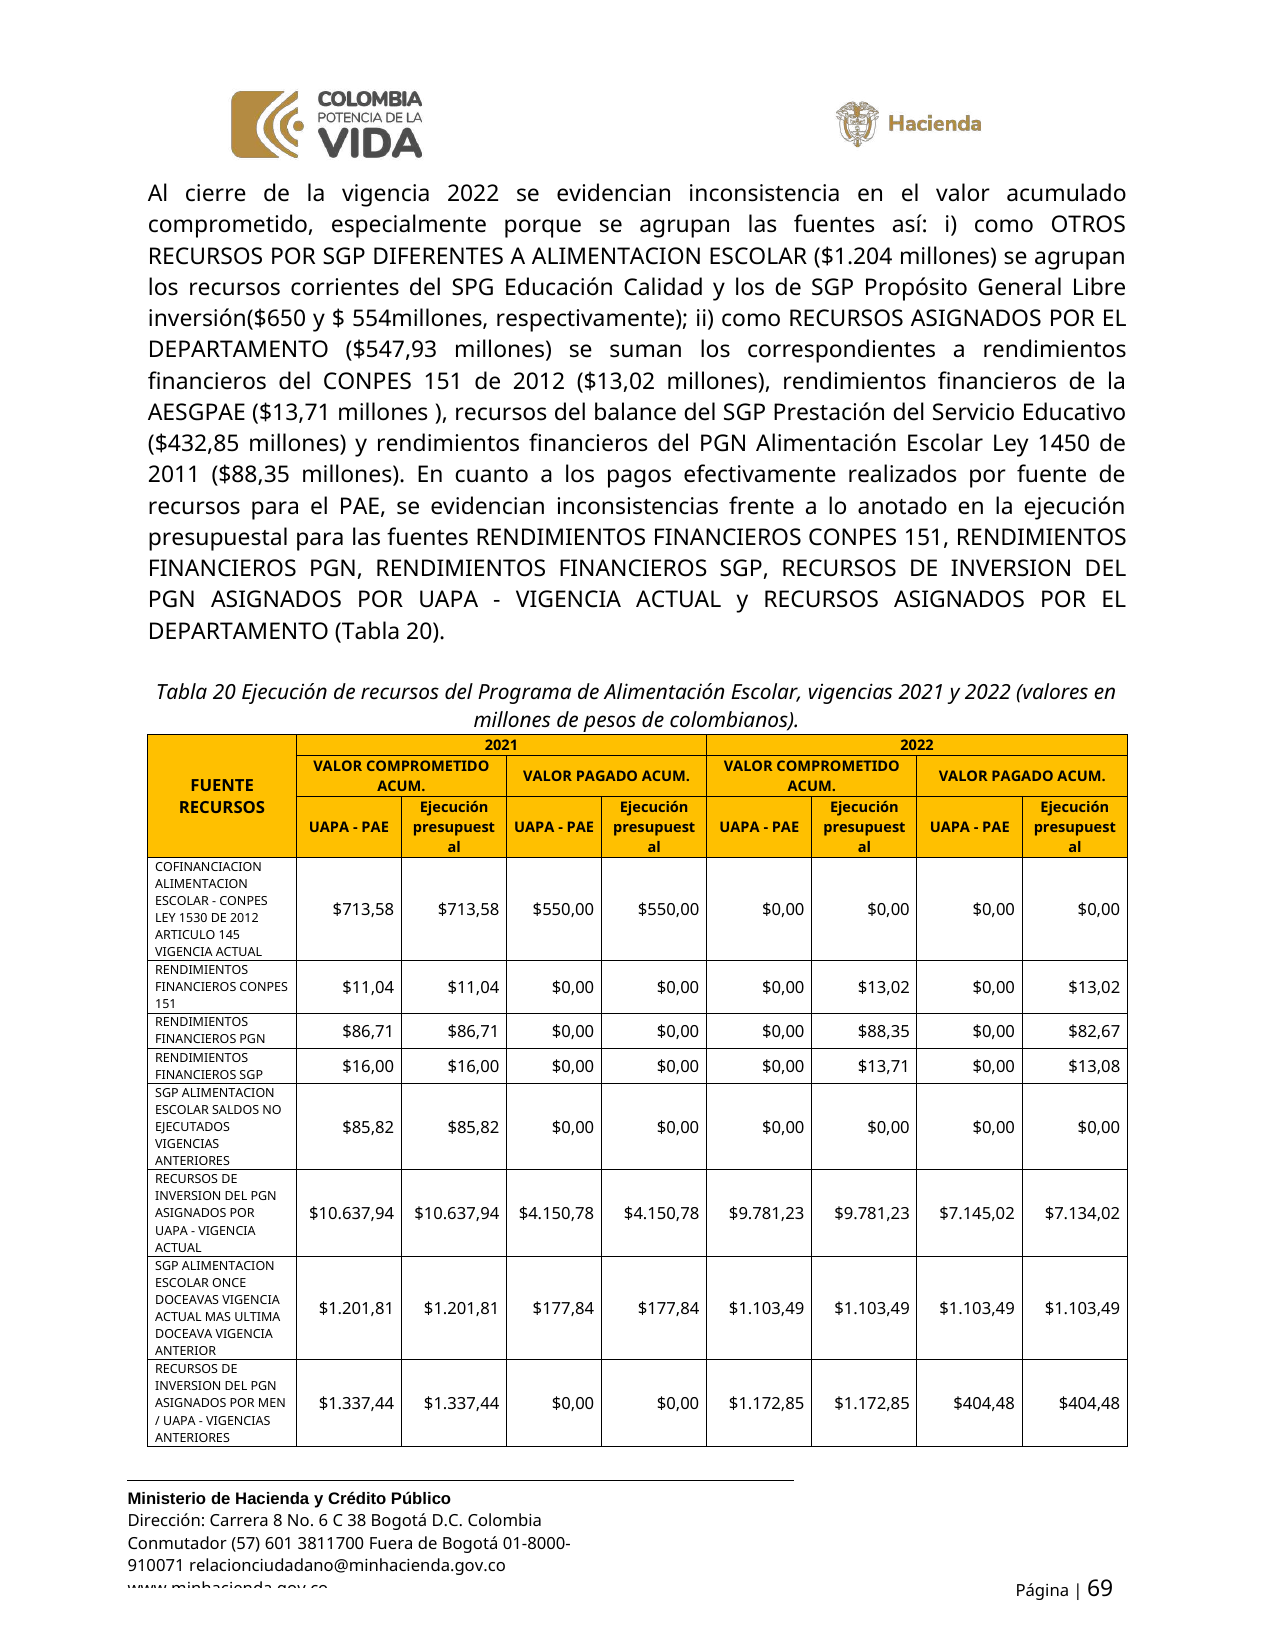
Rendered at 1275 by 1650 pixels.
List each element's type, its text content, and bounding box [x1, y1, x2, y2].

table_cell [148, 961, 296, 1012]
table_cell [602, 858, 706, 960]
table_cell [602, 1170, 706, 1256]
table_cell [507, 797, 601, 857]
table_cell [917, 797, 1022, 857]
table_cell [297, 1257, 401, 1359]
text Al cierre de la vigencia 2022 se evidencian inconsistencia en el valor acumulado comprometido, especialmente porque se agrupan las fuentes así: i) como OTROS RECURSOS POR SGP DIFERENTES A ALIMENTACION ESCOLAR ($1.204 millones) se agrupan los recursos corrientes del SPG Educación Calidad y los de SGP Propósito General Libre inversión($650 y $ 554millones, respectivamente); ii) como RECURSOS ASIGNADOS POR EL DEPARTAMENTO ($547,93 millones) se suman los correspondientes a rendimientos financieros del CONPES 151 de 2012 ($13,02 millones), rendimientos financieros de la AESGPAE ($13,71 millones ), recursos del balance del SGP Prestación del Servicio Educativo ($432,85 millones) y rendimientos financieros del PGN Alimentación Escolar Ley 1450 de 2011 ($88,35 millones). En cuanto a los pagos efectivamente realizados por fuente de recursos para el PAE, se evidencian inconsistencias frente a lo anotado en la ejecución presupuestal para las fuentes RENDIMIENTOS FINANCIEROS CONPES 151, RENDIMIENTOS FINANCIEROS PGN, RENDIMIENTOS FINANCIEROS SGP, RECURSOS DE INVERSION DEL PGN ASIGNADOS POR UAPA - VIGENCIA ACTUAL y RECURSOS ASIGNADOS POR EL DEPARTAMENTO (Tabla 20). [148, 177, 1127, 646]
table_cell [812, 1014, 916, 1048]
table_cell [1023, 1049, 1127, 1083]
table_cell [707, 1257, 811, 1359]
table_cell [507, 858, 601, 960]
text Tabla 20 Ejecución de recursos del Programa de Alimentación Escolar, vigencias 2021 y 2022 (valores en millones de pesos de colombianos). [148, 677, 1127, 734]
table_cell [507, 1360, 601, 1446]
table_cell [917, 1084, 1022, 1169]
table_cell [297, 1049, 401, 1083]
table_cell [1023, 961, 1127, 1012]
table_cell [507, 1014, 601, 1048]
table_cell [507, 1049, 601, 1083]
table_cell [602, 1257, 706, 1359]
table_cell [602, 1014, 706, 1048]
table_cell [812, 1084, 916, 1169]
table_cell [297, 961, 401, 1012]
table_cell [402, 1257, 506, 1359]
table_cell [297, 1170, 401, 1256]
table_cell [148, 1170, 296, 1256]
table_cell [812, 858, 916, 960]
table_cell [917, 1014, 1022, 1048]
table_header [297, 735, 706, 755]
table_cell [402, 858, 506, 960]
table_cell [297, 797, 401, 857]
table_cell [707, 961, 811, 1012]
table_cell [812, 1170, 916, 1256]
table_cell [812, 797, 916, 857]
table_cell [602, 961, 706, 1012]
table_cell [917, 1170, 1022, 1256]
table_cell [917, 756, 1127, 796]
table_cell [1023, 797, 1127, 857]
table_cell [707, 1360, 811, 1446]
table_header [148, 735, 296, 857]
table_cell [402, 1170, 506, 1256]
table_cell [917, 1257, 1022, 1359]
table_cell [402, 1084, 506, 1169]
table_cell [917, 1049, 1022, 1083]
picture [147, 57, 1128, 192]
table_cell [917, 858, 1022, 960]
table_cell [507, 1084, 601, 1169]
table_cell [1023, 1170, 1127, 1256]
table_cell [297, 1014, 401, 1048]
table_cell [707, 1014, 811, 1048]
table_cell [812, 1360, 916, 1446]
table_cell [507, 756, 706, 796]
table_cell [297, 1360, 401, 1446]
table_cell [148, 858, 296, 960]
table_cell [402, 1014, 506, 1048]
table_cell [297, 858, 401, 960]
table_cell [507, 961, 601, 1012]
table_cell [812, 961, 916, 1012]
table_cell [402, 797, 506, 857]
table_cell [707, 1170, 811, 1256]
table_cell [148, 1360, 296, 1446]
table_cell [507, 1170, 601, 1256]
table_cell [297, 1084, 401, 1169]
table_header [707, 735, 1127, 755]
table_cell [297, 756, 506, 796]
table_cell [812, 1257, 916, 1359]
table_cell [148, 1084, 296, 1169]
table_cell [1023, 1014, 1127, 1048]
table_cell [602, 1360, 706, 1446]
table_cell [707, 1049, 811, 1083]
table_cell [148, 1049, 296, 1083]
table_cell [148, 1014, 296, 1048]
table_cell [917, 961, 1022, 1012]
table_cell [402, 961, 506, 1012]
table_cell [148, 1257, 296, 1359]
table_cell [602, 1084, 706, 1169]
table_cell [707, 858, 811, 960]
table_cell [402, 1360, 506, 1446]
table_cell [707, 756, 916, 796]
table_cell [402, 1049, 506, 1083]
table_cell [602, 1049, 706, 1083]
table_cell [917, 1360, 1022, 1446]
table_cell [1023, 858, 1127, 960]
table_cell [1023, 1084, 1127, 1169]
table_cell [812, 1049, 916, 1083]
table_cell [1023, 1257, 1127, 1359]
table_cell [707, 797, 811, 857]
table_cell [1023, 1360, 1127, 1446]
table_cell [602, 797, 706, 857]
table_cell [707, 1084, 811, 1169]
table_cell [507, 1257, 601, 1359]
